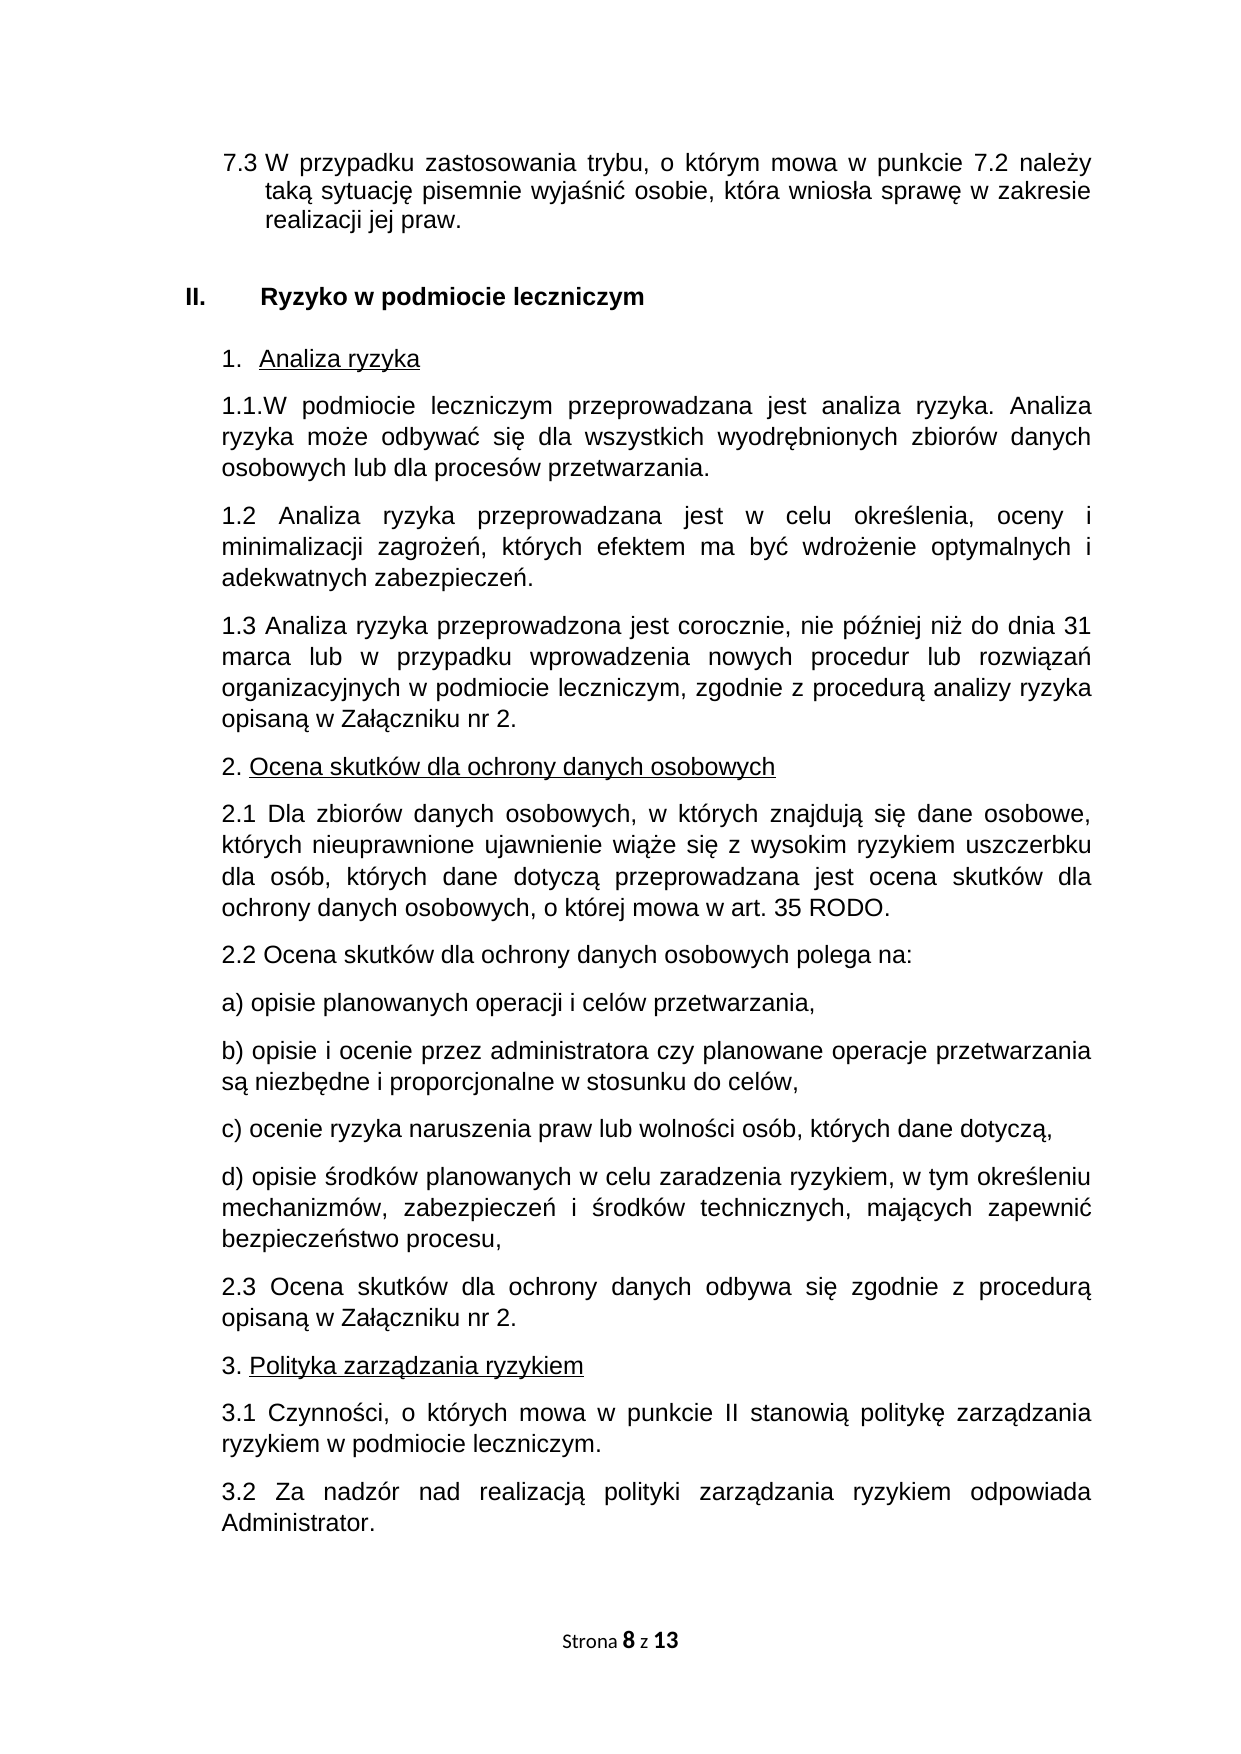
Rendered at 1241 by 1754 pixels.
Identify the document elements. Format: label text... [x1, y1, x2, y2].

list Analiza ryzyka [221, 344, 1093, 372]
text 3.1 Czynności, o których mowa w punkcie II stanowią politykę zarządzania ryzykiem w podmiocie leczniczym. [221, 1398, 1093, 1458]
text 2.3 Ocena skutków dla ochrony danych odbywa się zgodnie z procedurą opisaną w Załączniku nr 2. [221, 1272, 1093, 1332]
text 1.1.W podmiocie leczniczym przeprowadzana jest analiza ryzyka. Analiza ryzyka może odbywać się dla wszystkich wyodrębnionych zbiorów danych osobowych lub dla procesów przetwarzania. [221, 391, 1093, 482]
text 3.2 Za nadzór nad realizacją polityki zarządzania ryzykiem odpowiada Administrator. [221, 1477, 1093, 1537]
text a) opisie planowanych operacji i celów przetwarzania, [221, 988, 1093, 1017]
text 2.2 Ocena skutków dla ochrony danych osobowych polega na: [221, 940, 1093, 969]
text 2.1 Dla zbiorów danych osobowych, w których znajdują się dane osobowe, których nieuprawnione ujawnienie wiąże się z wysokim ryzykiem uszczerbku dla osób, których dane dotyczą przeprowadzana jest ocena skutków dla ochrony danych osobowych, o której mowa w art. 35 RODO. [221, 799, 1093, 921]
text 1.2 Analiza ryzyka przeprowadzana jest w celu określenia, oceny i minimalizacji zagrożeń, których efektem ma być wdrożenie optymalnych i adekwatnych zabezpieczeń. [221, 501, 1093, 592]
text 1.3 Analiza ryzyka przeprowadzona jest corocznie, nie później niż do dnia 31 marca lub w przypadku wprowadzenia nowych procedur lub rozwiązań organizacyjnych w podmiocie leczniczym, zgodnie z procedurą analizy ryzyka opisaną w Załączniku nr 2. [221, 611, 1093, 733]
text d) opisie środków planowanych w celu zaradzenia ryzykiem, w tym określeniu mechanizmów, zabezpieczeń i środków technicznych, mających zapewnić bezpieczeństwo procesu, [221, 1162, 1093, 1253]
list Ryzyko w podmiocie leczniczym [185, 282, 1093, 310]
text b) opisie i ocenie przez administratora czy planowane operacje przetwarzania są niezbędne i proporcjonalne w stosunku do celów, [221, 1036, 1093, 1096]
list W przypadku zastosowania trybu, o którym mowa w punkcie 7.2 należy taką sytuację pisemnie wyjaśnić osobie, która wniosła sprawę w zakresie realizacji jej praw. [223, 148, 1093, 234]
text 3. Polityka zarządzania ryzykiem [221, 1351, 1093, 1379]
text c) ocenie ryzyka naruszenia praw lub wolności osób, których dane dotyczą, [221, 1114, 1093, 1143]
text 2. Ocena skutków dla ochrony danych osobowych [221, 752, 1093, 781]
